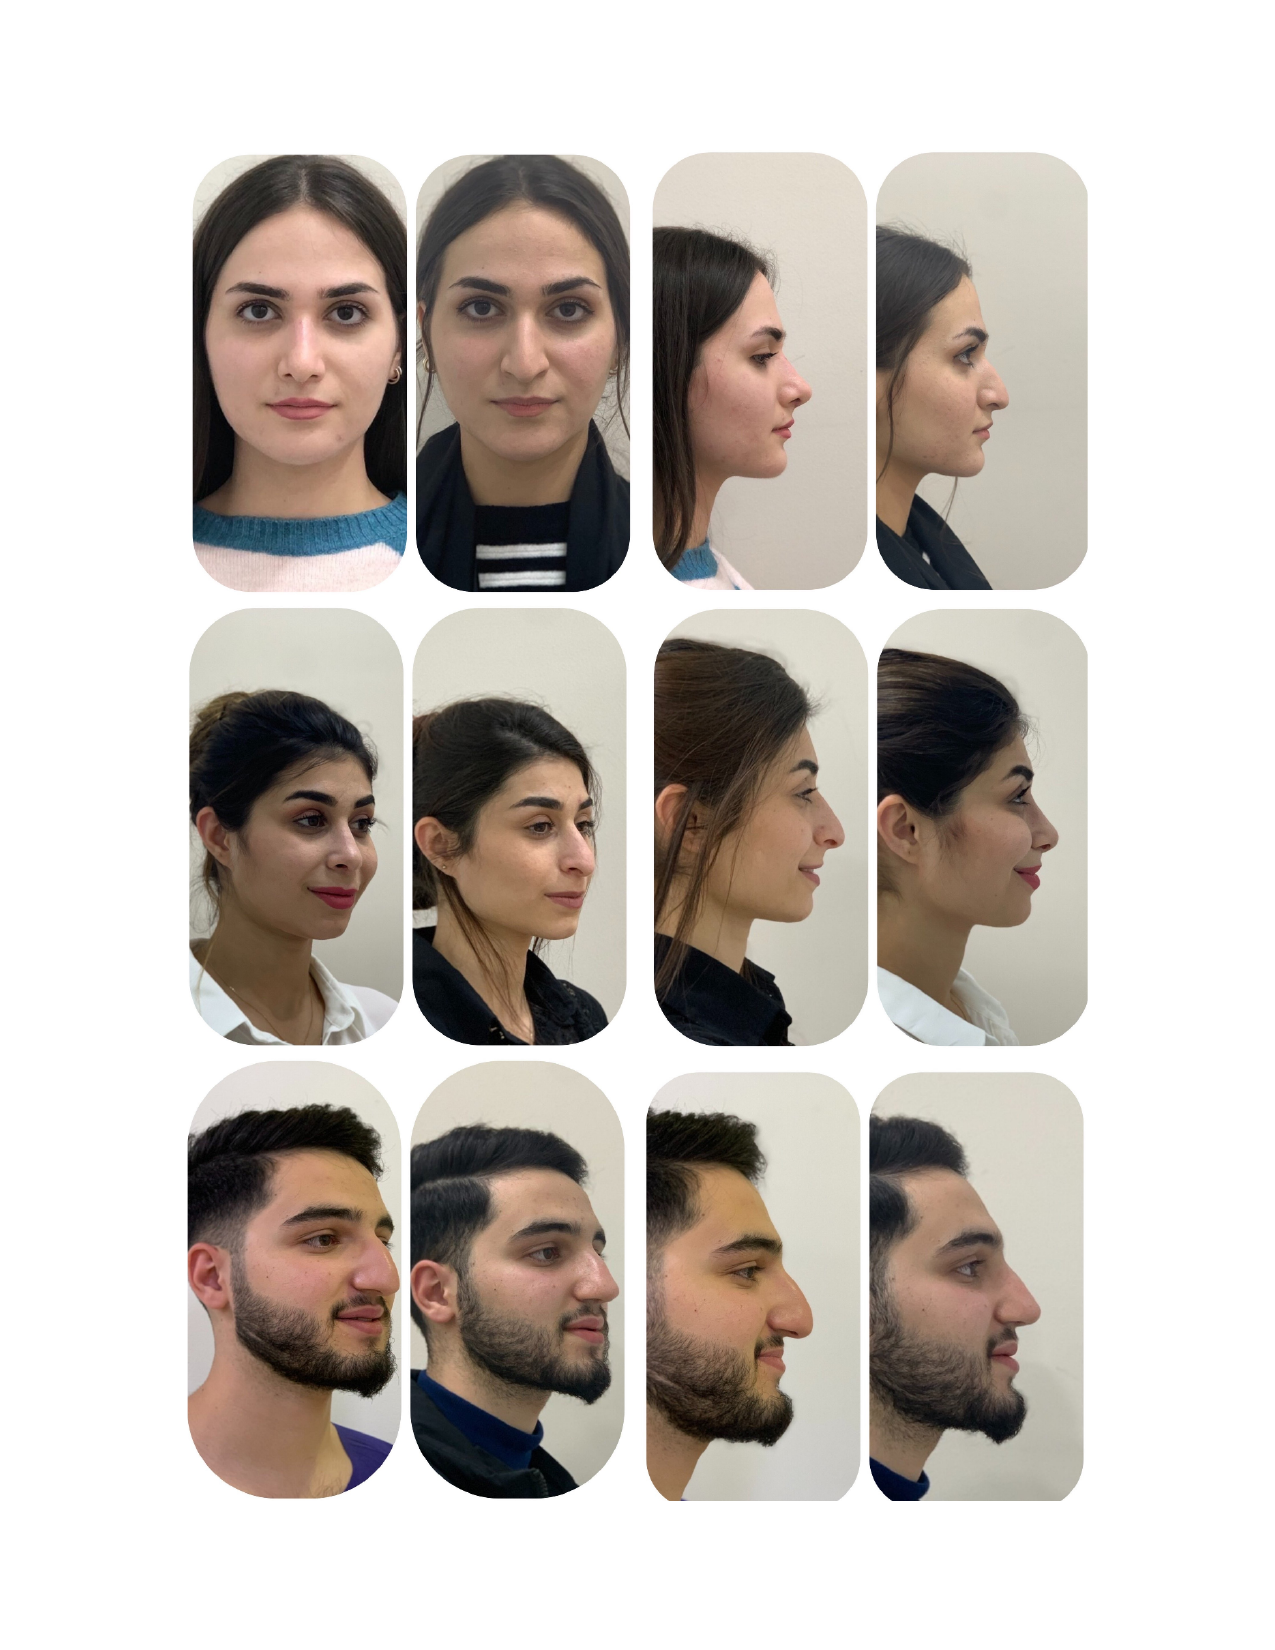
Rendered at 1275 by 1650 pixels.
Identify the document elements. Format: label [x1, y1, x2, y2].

picture [187, 150, 1088, 1501]
